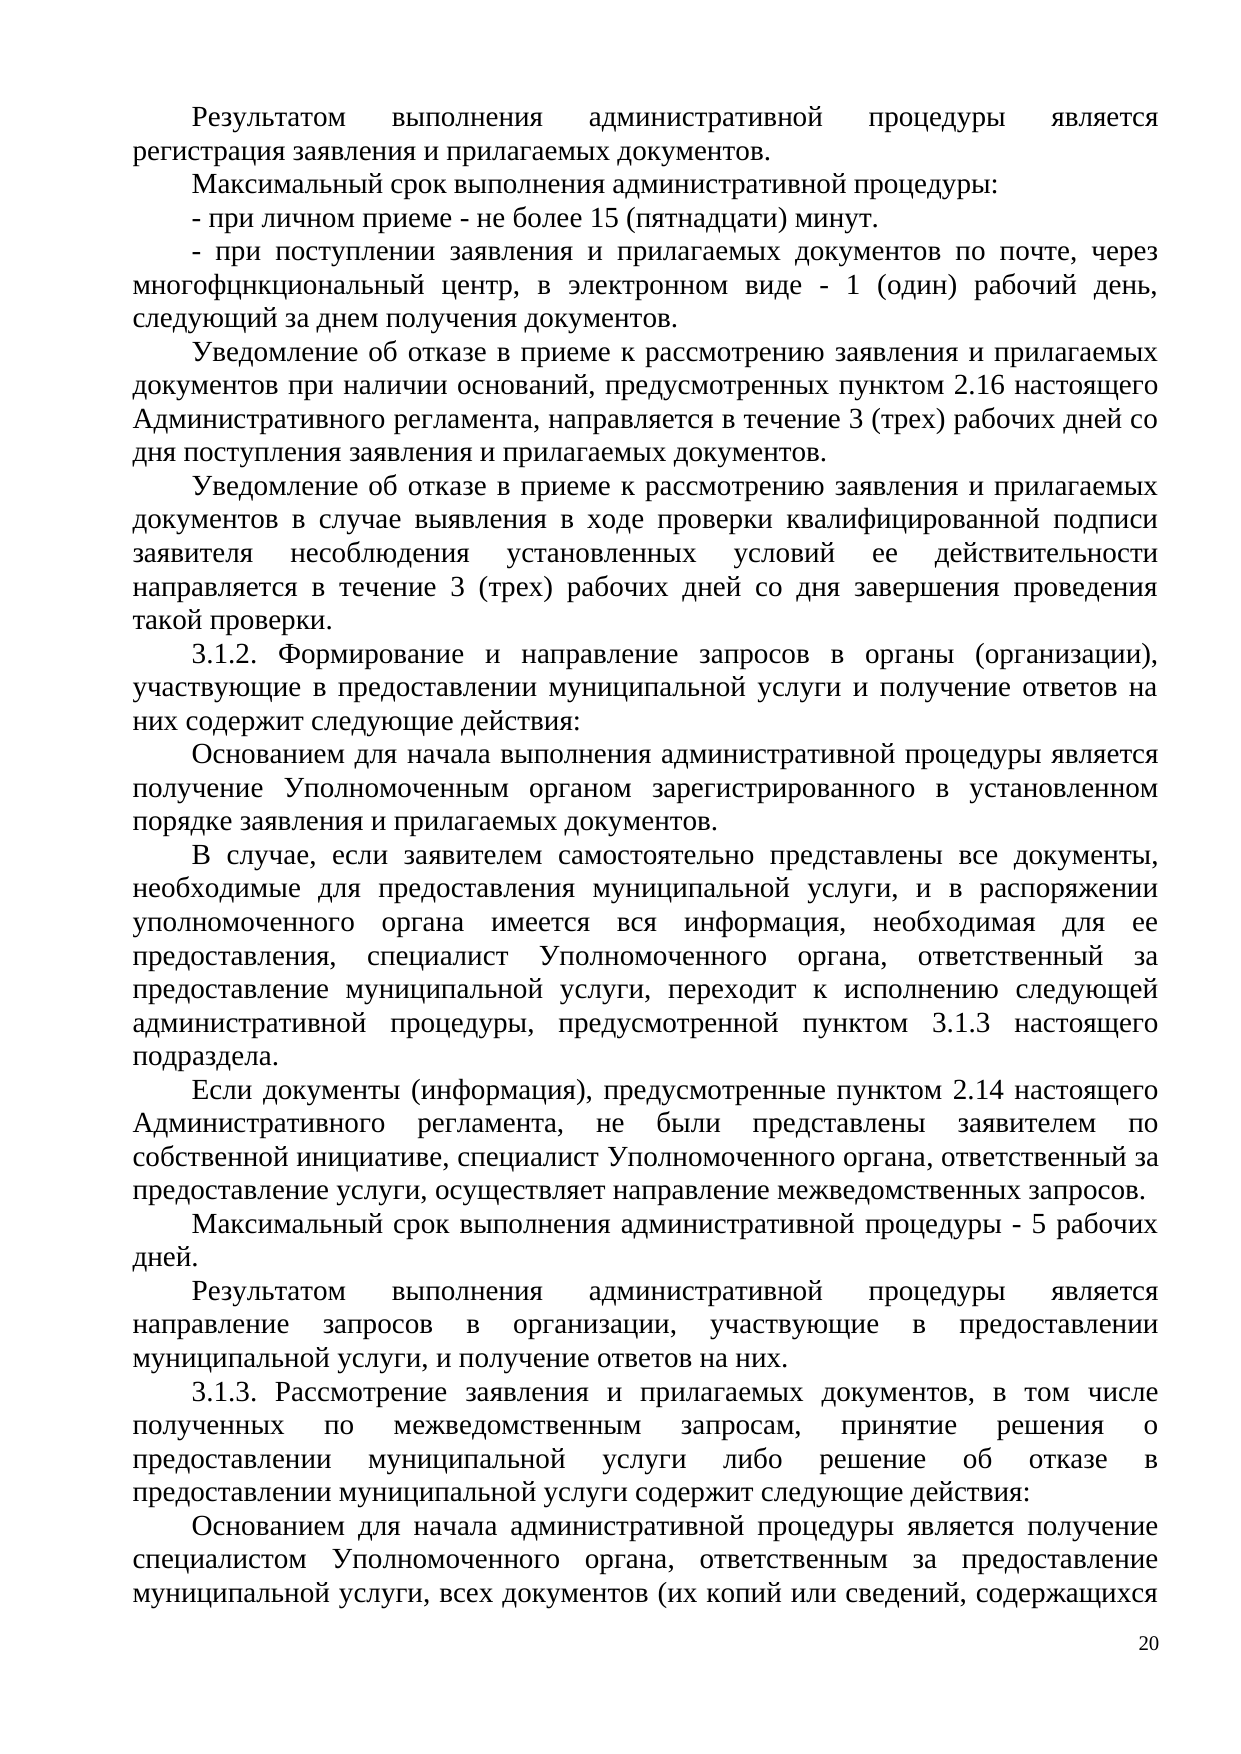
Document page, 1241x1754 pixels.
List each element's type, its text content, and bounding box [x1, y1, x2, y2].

text Максимальный срок выполнения административной процедуры - 5 рабочих дней. [132, 1206, 1159, 1273]
text Уведомление об отказе в приеме к рассмотрению заявления и прилагаемых документов при наличии оснований, предусмотренных пунктом 2.16 настоящего Административного регламента, направляется в течение 3 (трех) рабочих дней со дня поступления заявления и прилагаемых документов. [132, 334, 1159, 468]
text 3.1.3. Рассмотрение заявления и прилагаемых документов, в том числе полученных по межведомственным запросам, принятие решения о предоставлении муниципальной услуги либо решение об отказе в предоставлении муниципальной услуги содержит следующие действия: [132, 1374, 1159, 1508]
text Результатом выполнения административной процедуры является направление запросов в организации, участвующие в предоставлении муниципальной услуги, и получение ответов на них. [132, 1273, 1159, 1374]
text 3.1.2. Формирование и направление запросов в органы (организации), участвующие в предоставлении муниципальной услуги и получение ответов на них содержит следующие действия: [132, 636, 1159, 736]
text Уведомление об отказе в приеме к рассмотрению заявления и прилагаемых документов в случае выявления в ходе проверки квалифицированной подписи заявителя несоблюдения установленных условий ее действительности направляется в течение 3 (трех) рабочих дней со дня завершения проведения такой проверки. [132, 468, 1159, 636]
text Основанием для начала выполнения административной процедуры является получение Уполномоченным органом зарегистрированного в установленном порядке заявления и прилагаемых документов. [132, 736, 1159, 837]
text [132, 1508, 1159, 1608]
text В случае, если заявителем самостоятельно представлены все документы, необходимые для предоставления муниципальной услуги, и в распоряжении уполномоченного органа имеется вся информация, необходимая для ее предоставления, специалист Уполномоченного органа, ответственный за предоставление муниципальной услуги, переходит к исполнению следующей административной процедуры, предусмотренной пунктом 3.1.3 настоящего подраздела. [132, 837, 1159, 1072]
text Максимальный срок выполнения административной процедуры: [132, 166, 1159, 200]
text Если документы (информация), предусмотренные пунктом 2.14 настоящего Административного регламента, не были представлены заявителем по собственной инициативе, специалист Уполномоченного органа, ответственный за предоставление услуги, осуществляет направление межведомственных запросов. [132, 1072, 1159, 1206]
text - при личном приеме - не более 15 (пятнадцати) минут. [132, 200, 1159, 233]
text Результатом выполнения административной процедуры является регистрация заявления и прилагаемых документов. [132, 99, 1159, 166]
text - при поступлении заявления и прилагаемых документов по почте, через многофцнкциональный центр, в электронном виде - 1 (один) рабочий день, следующий за днем получения документов. [132, 233, 1159, 334]
